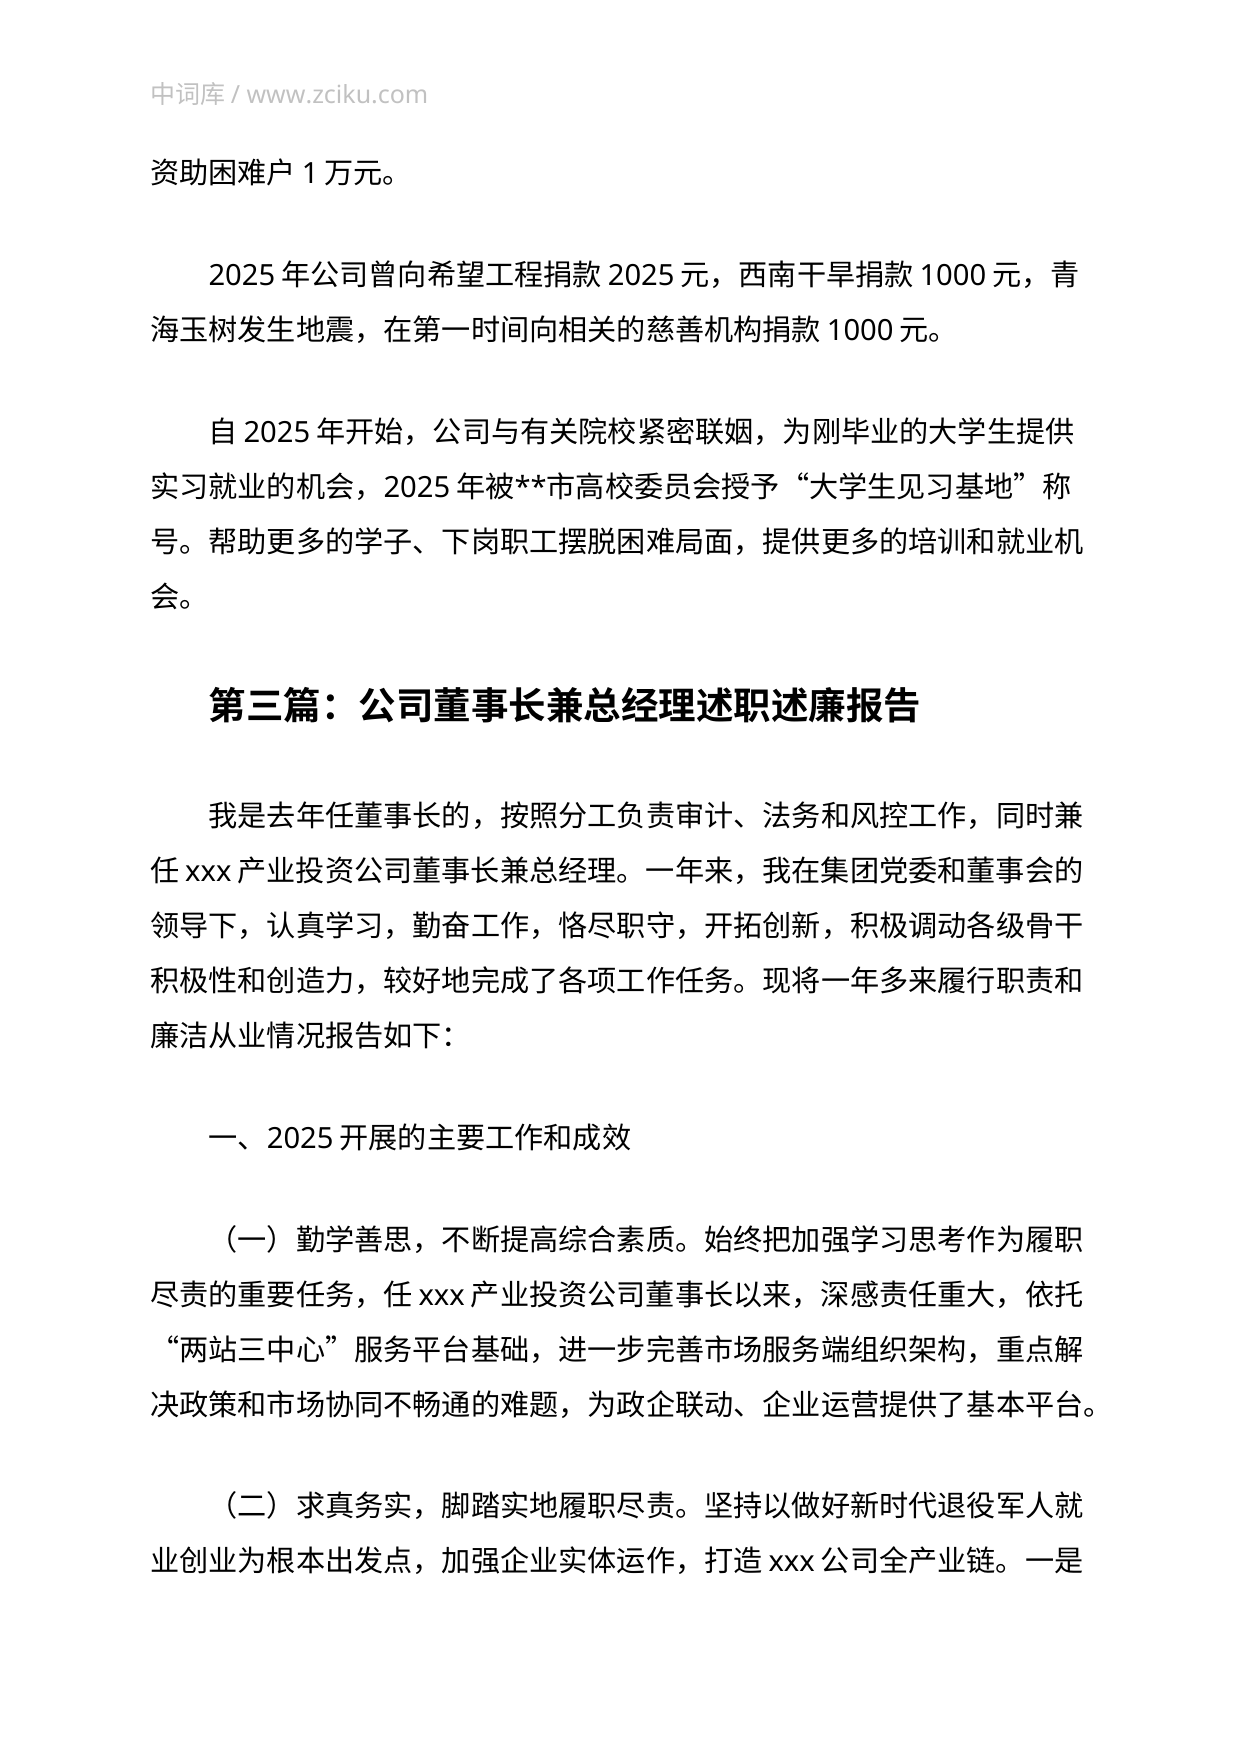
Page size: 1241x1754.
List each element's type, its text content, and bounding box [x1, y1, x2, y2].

text 2025年公司曾向希望工程捐款2025元，西南干旱捐款1000元，青海玉树发生地震，在第一时间向相关的慈善机构捐款1000元。 [150, 252, 1090, 349]
text 自2025年开始，公司与有关院校紧密联姻，为刚毕业的大学生提供实习就业的机会，2025年被**市高校委员会授予“大学生见习基地”称号。帮助更多的学子、下岗职工摆脱困难局面，提供更多的培训和就业机会。 [150, 409, 1090, 616]
text 一、2025开展的主要工作和成效 [150, 1114, 1090, 1157]
text 第三篇：公司董事长兼总经理述职述廉报告 [150, 676, 1090, 730]
text 我是去年任董事长的，按照分工负责审计、法务和风控工作，同时兼任xxx产业投资公司董事长兼总经理。一年来，我在集团党委和董事会的领导下，认真学习，勤奋工作，恪尽职守，开拓创新，积极调动各级骨干积极性和创造力，较好地完成了各项工作任务。现将一年多来履行职责和廉洁从业情况报告如下： [150, 793, 1090, 1055]
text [150, 150, 1090, 192]
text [150, 1483, 1090, 1580]
text （一）勤学善思，不断提高综合素质。始终把加强学习思考作为履职尽责的重要任务，任xxx产业投资公司董事长以来，深感责任重大，依托“两站三中心”服务平台基础，进一步完善市场服务端组织架构，重点解决政策和市场协同不畅通的难题，为政企联动、企业运营提供了基本平台。 [150, 1216, 1090, 1423]
